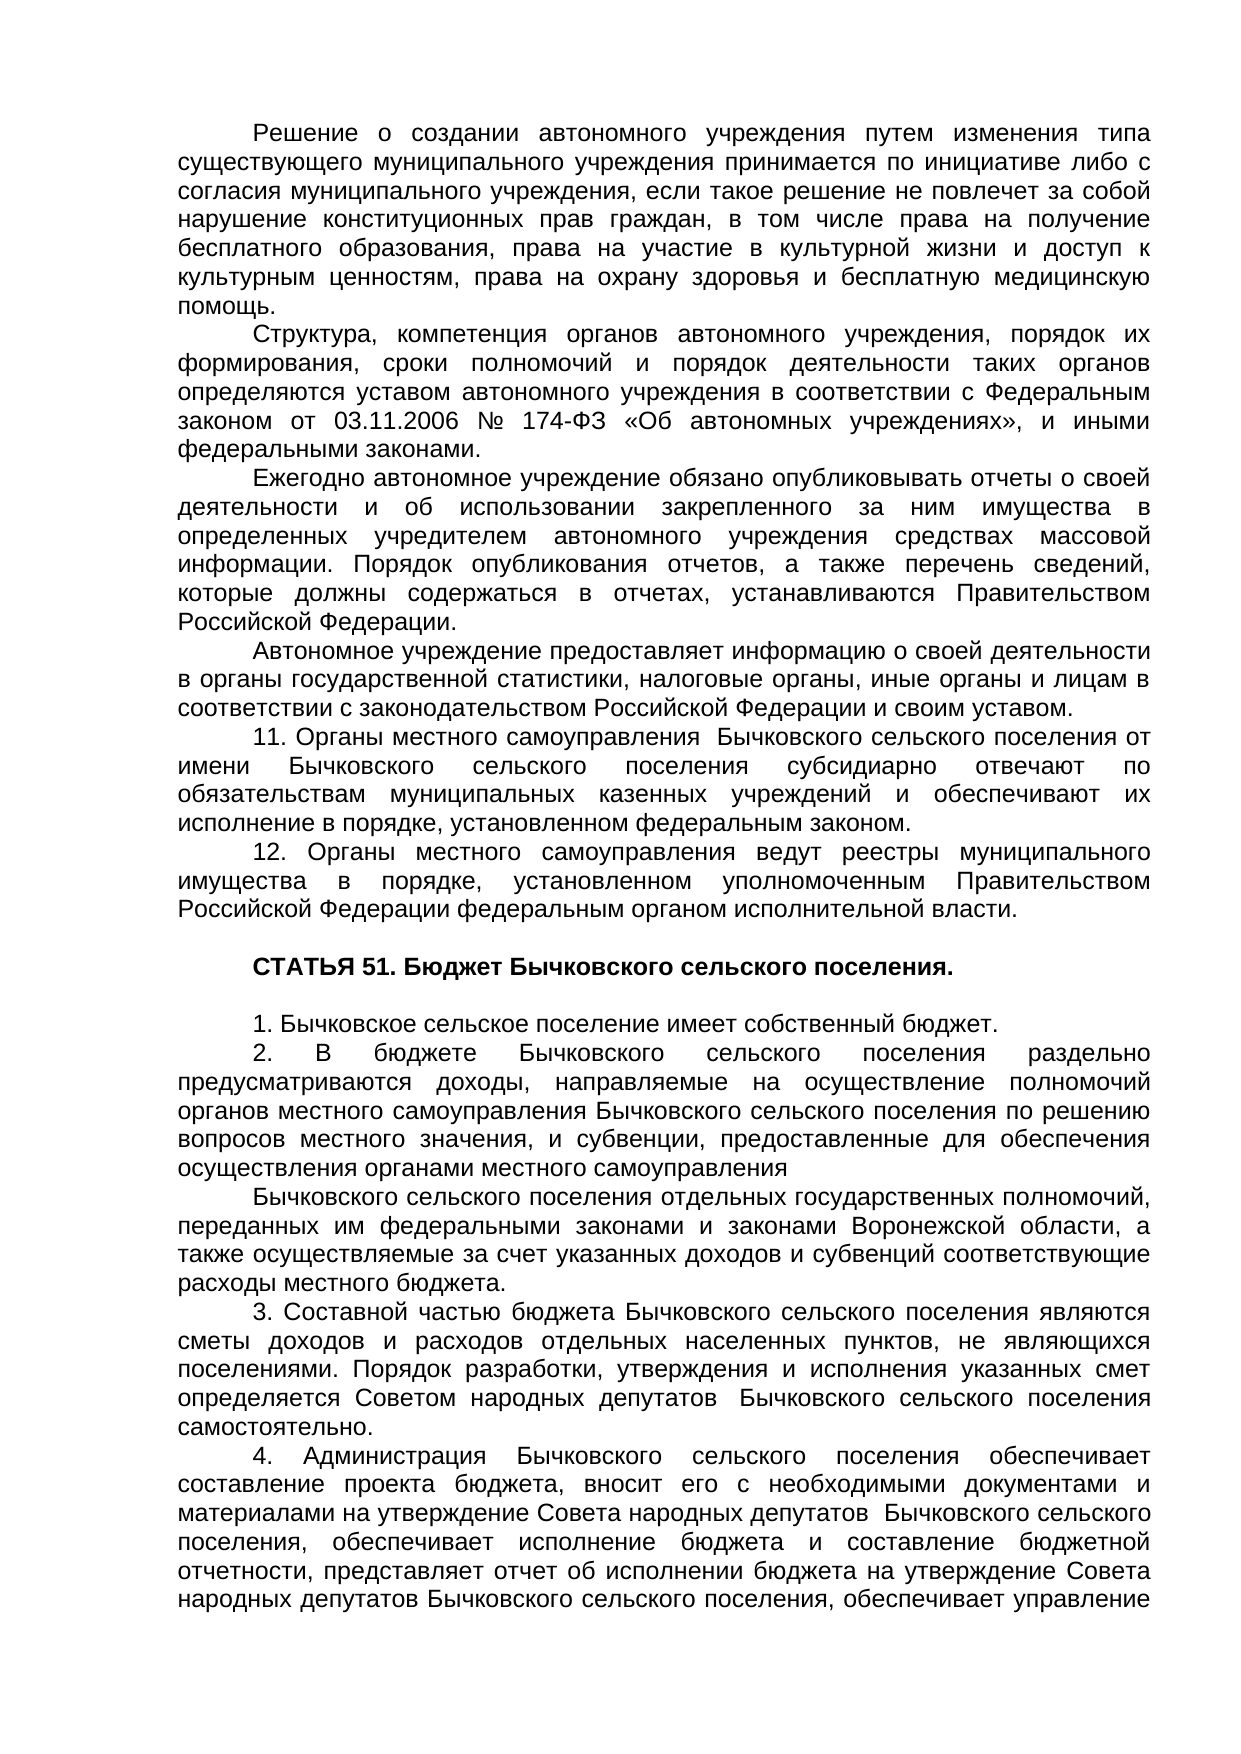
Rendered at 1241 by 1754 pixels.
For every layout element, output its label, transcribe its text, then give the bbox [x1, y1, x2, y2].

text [177, 1441, 1152, 1613]
text 3. Составной частью бюджета Бычковского сельского поселения являются сметы доходов и расходов отдельных населенных пунктов, не являющихся поселениями. Порядок разработки, утверждения и исполнения указанных смет определяется Советом народных депутатов Бычковского сельского поселения самостоятельно. [177, 1297, 1152, 1441]
text 11. Органы местного самоуправления Бычковского сельского поселения от имени Бычковского сельского поселения субсидиарно отвечают по обязательствам муниципальных казенных учреждений и обеспечивают их исполнение в порядке, установленном федеральным законом. [177, 722, 1152, 837]
text Решение о создании автономного учреждения путем изменения типа существующего муниципального учреждения принимается по инициативе либо с согласия муниципального учреждения, если такое решение не повлечет за собой нарушение конституционных прав граждан, в том числе права на получение бесплатного образования, права на участие в культурной жизни и доступ к культурным ценностям, права на охрану здоровья и бесплатную медицинскую помощь. [177, 118, 1152, 319]
text Ежегодно автономное учреждение обязано опубликовывать отчеты о своей деятельности и об использовании закрепленного за ним имущества в определенных учредителем автономного учреждения средствах массовой информации. Порядок опубликования отчетов, а также перечень сведений, которые должны содержаться в отчетах, устанавливаются Правительством Российской Федерации. [177, 463, 1152, 636]
text 12. Органы местного самоуправления ведут реестры муниципального имущества в порядке, установленном уполномоченным Правительством Российской Федерации федеральным органом исполнительной власти. [177, 837, 1152, 923]
text СТАТЬЯ 51. Бюджет Бычковского сельского поселения. [177, 952, 1152, 981]
text 2. В бюджете Бычковского сельского поселения раздельно предусматриваются доходы, направляемые на осуществление полномочий органов местного самоуправления Бычковского сельского поселения по решению вопросов местного значения, и субвенции, предоставленные для обеспечения осуществления органами местного самоуправления [177, 1038, 1152, 1182]
text Структура, компетенция органов автономного учреждения, порядок их формирования, сроки полномочий и порядок деятельности таких органов определяются уставом автономного учреждения в соответствии с Федеральным законом от 03.11.2006 № 174-ФЗ «Об автономных учреждениях», и иными федеральными законами. [177, 319, 1152, 463]
text Автономное учреждение предоставляет информацию о своей деятельности в органы государственной статистики, налоговые органы, иные органы и лицам в соответствии с законодательством Российской Федерации и своим уставом. [177, 636, 1152, 722]
text Бычковского сельского поселения отдельных государственных полномочий, переданных им федеральными законами и законами Воронежской области, а также осуществляемые за счет указанных доходов и субвенций соответствующие расходы местного бюджета. [177, 1182, 1152, 1297]
text 1. Бычковское сельское поселение имеет собственный бюджет. [177, 1009, 1152, 1038]
